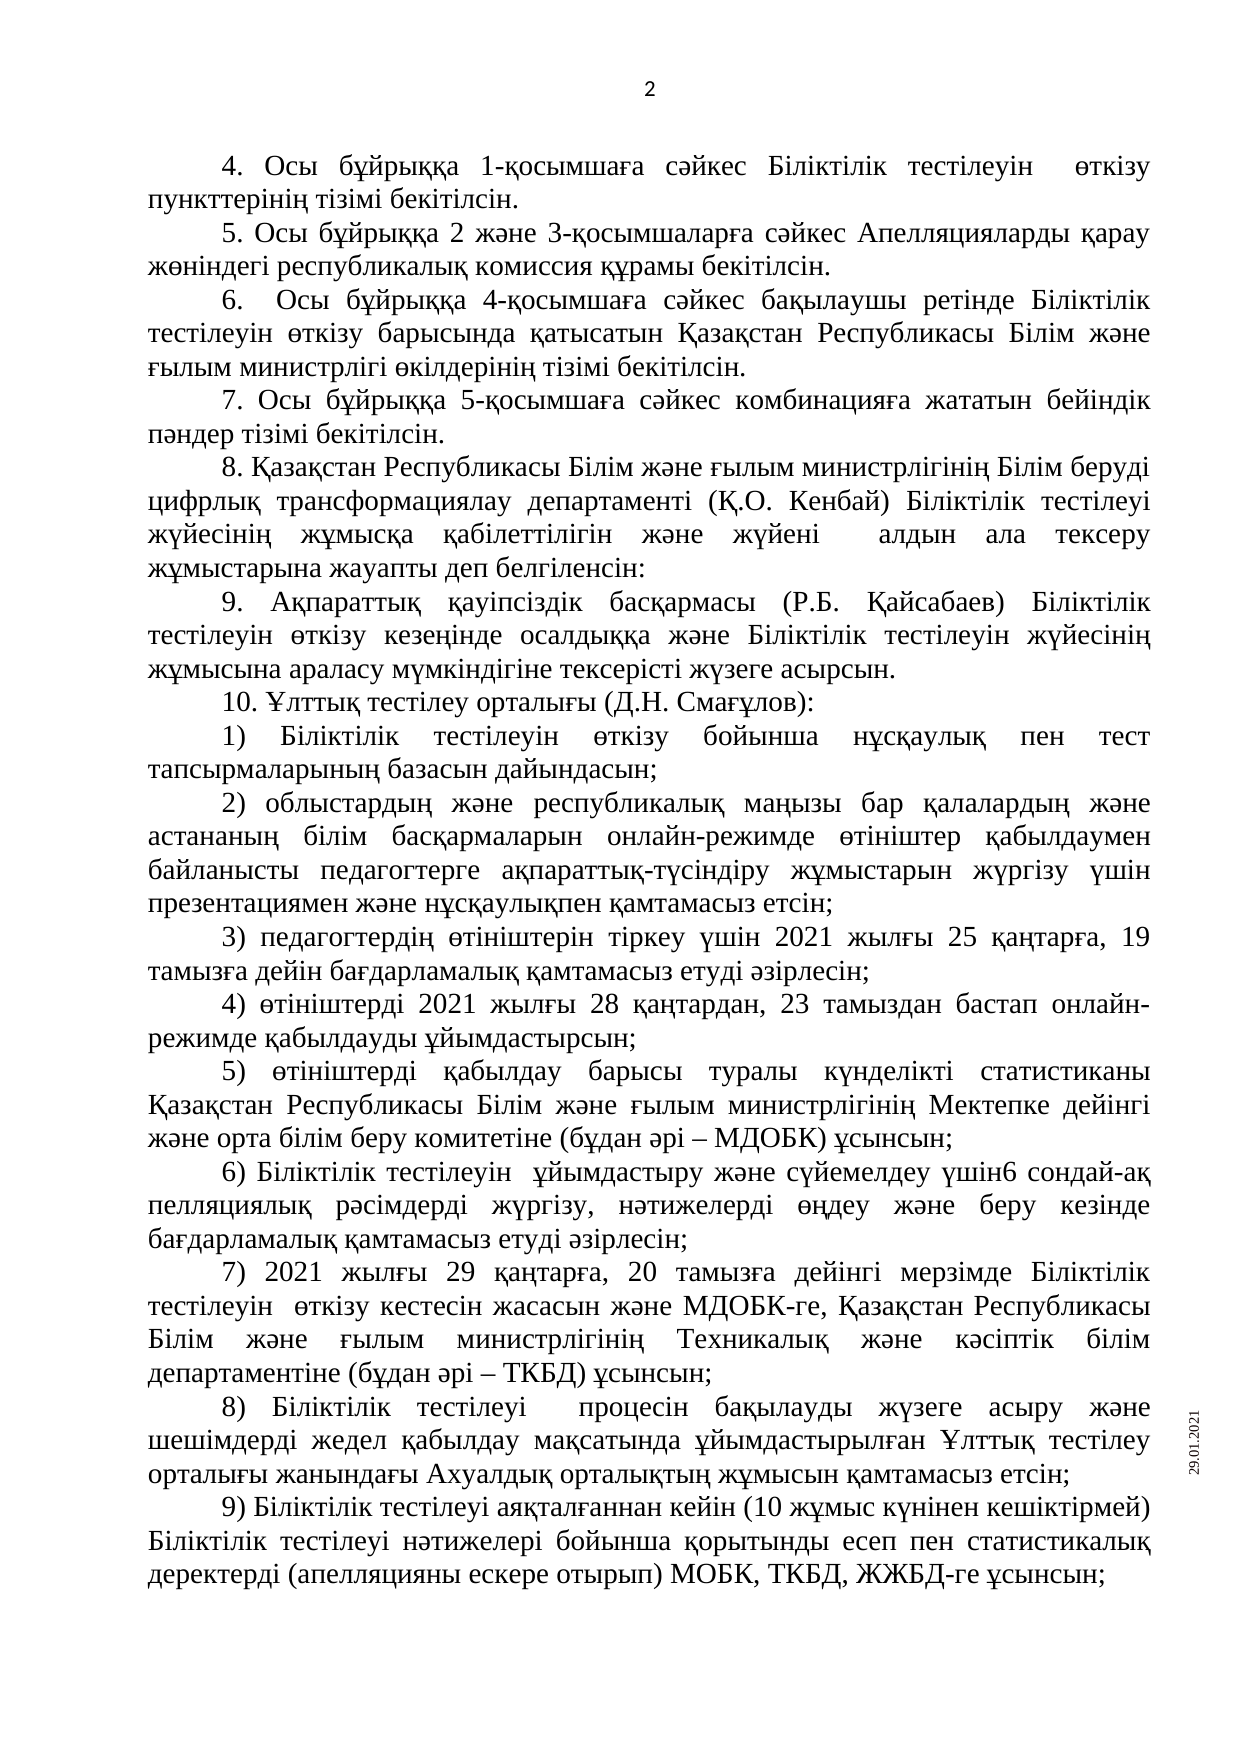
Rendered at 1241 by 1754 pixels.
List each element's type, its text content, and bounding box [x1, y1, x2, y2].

text 2) облыстардың және республикалық маңызы бар қалалардың және астананың білім басқармаларын онлайн-режимде өтініштер қабылдаумен байланысты педагогтерге ақпараттық-түсіндіру жұмыстарын жүргізу үшін презентациямен және нұсқаулықпен қамтамасыз етсін; [148, 785, 1152, 919]
text 7) 2021 жылғы 29 қаңтарға, 20 тамызға дейінгі мерзімде Біліктілік тестілеуін өткізу кестесін жасасын және МДОБК-ге, Қазақстан Республикасы Білім және ғылым министрлігінің Техникалық және кәсіптік білім департаментіне (бұдан әрі – ТКБД) ұсынсын; [148, 1254, 1152, 1389]
text 8. Қазақстан Республикасы Білім және ғылым министрлігінің Білім беруді цифрлық трансформациялау департаменті (Қ.О. Кенбай) Біліктілік тестілеуі жүйесінің жұмысқа қабілеттілігін және жүйені алдын ала тексеру жұмыстарына жауапты деп белгіленсін: [148, 449, 1152, 584]
text 3) педагогтердің өтініштерін тіркеу үшін 2021 жылғы 25 қаңтарға, 19 тамызға дейін бағдарламалық қамтамасыз етуді әзірлесін; [148, 919, 1152, 986]
text 6) Біліктілік тестілеуін ұйымдастыру және сүйемелдеу үшін6 сондай-ақ пелляциялық рәсімдерді жүргізу, нәтижелерді өңдеу және беру кезінде бағдарламалық қамтамасыз етуді әзірлесін; [148, 1154, 1152, 1254]
text 9) Біліктілік тестілеуі аяқталғаннан кейін (10 жұмыс күнінен кешіктірмей) Біліктілік тестілеуі нәтижелері бойынша қорытынды есеп пен статистикалық деректерді (апелляцияны ескере отырып) МОБК, ТКБД, ЖЖБД-ге ұсынсын; [148, 1489, 1152, 1590]
text 10. Ұлттық тестілеу орталығы (Д.Н. Смағұлов): [148, 684, 1152, 718]
text 7. Осы бұйрыққа 5-қосымшаға сәйкес комбинацияға жататын бейіндік пәндер тізімі бекітілсін. [148, 382, 1152, 449]
text 9. Ақпараттық қауіпсіздік басқармасы (Р.Б. Қайсабаев) Біліктілік тестілеуін өткізу кезеңінде осалдыққа және Біліктілік тестілеуін жүйесінің жұмысына араласу мүмкіндігіне тексерісті жүзеге асырсын. [148, 584, 1152, 684]
text 5. Осы бұйрыққа 2 және 3-қосымшаларға сәйкес Апелляцияларды қарау жөніндегі республикалық комиссия құрамы бекітілсін. [148, 215, 1152, 282]
text 4. Осы бұйрыққа 1-қосымшаға сәйкес Біліктілік тестілеуін өткізу пункттерінің тізімі бекітілсін. [148, 148, 1152, 215]
text 4) өтініштерді 2021 жылғы 28 қаңтардан, 23 тамыздан бастап онлайн-режимде қабылдауды ұйымдастырсын; [148, 986, 1152, 1053]
text 5) өтініштерді қабылдау барысы туралы күнделікті статистиканы Қазақстан Республикасы Білім және ғылым министрлігінің Мектепке дейінгі және орта білім беру комитетіне (бұдан әрі – МДОБК) ұсынсын; [148, 1053, 1152, 1154]
text 1) Біліктілік тестілеуін өткізу бойынша нұсқаулық пен тест тапсырмаларының базасын дайындасын; [148, 718, 1152, 785]
text 8) Біліктілік тестілеуі процесін бақылауды жүзеге асыру және шешімдерді жедел қабылдау мақсатында ұйымдастырылған Ұлттық тестілеу орталығы жанындағы Ахуалдық орталықтың жұмысын қамтамасыз етсін; [148, 1389, 1152, 1489]
text 6. Осы бұйрыққа 4-қосымшаға сәйкес бақылаушы ретінде Біліктілік тестілеуін өткізу барысында қатысатын Қазақстан Республикасы Білім және ғылым министрлігі өкілдерінің тізімі бекітілсін. [148, 282, 1152, 382]
